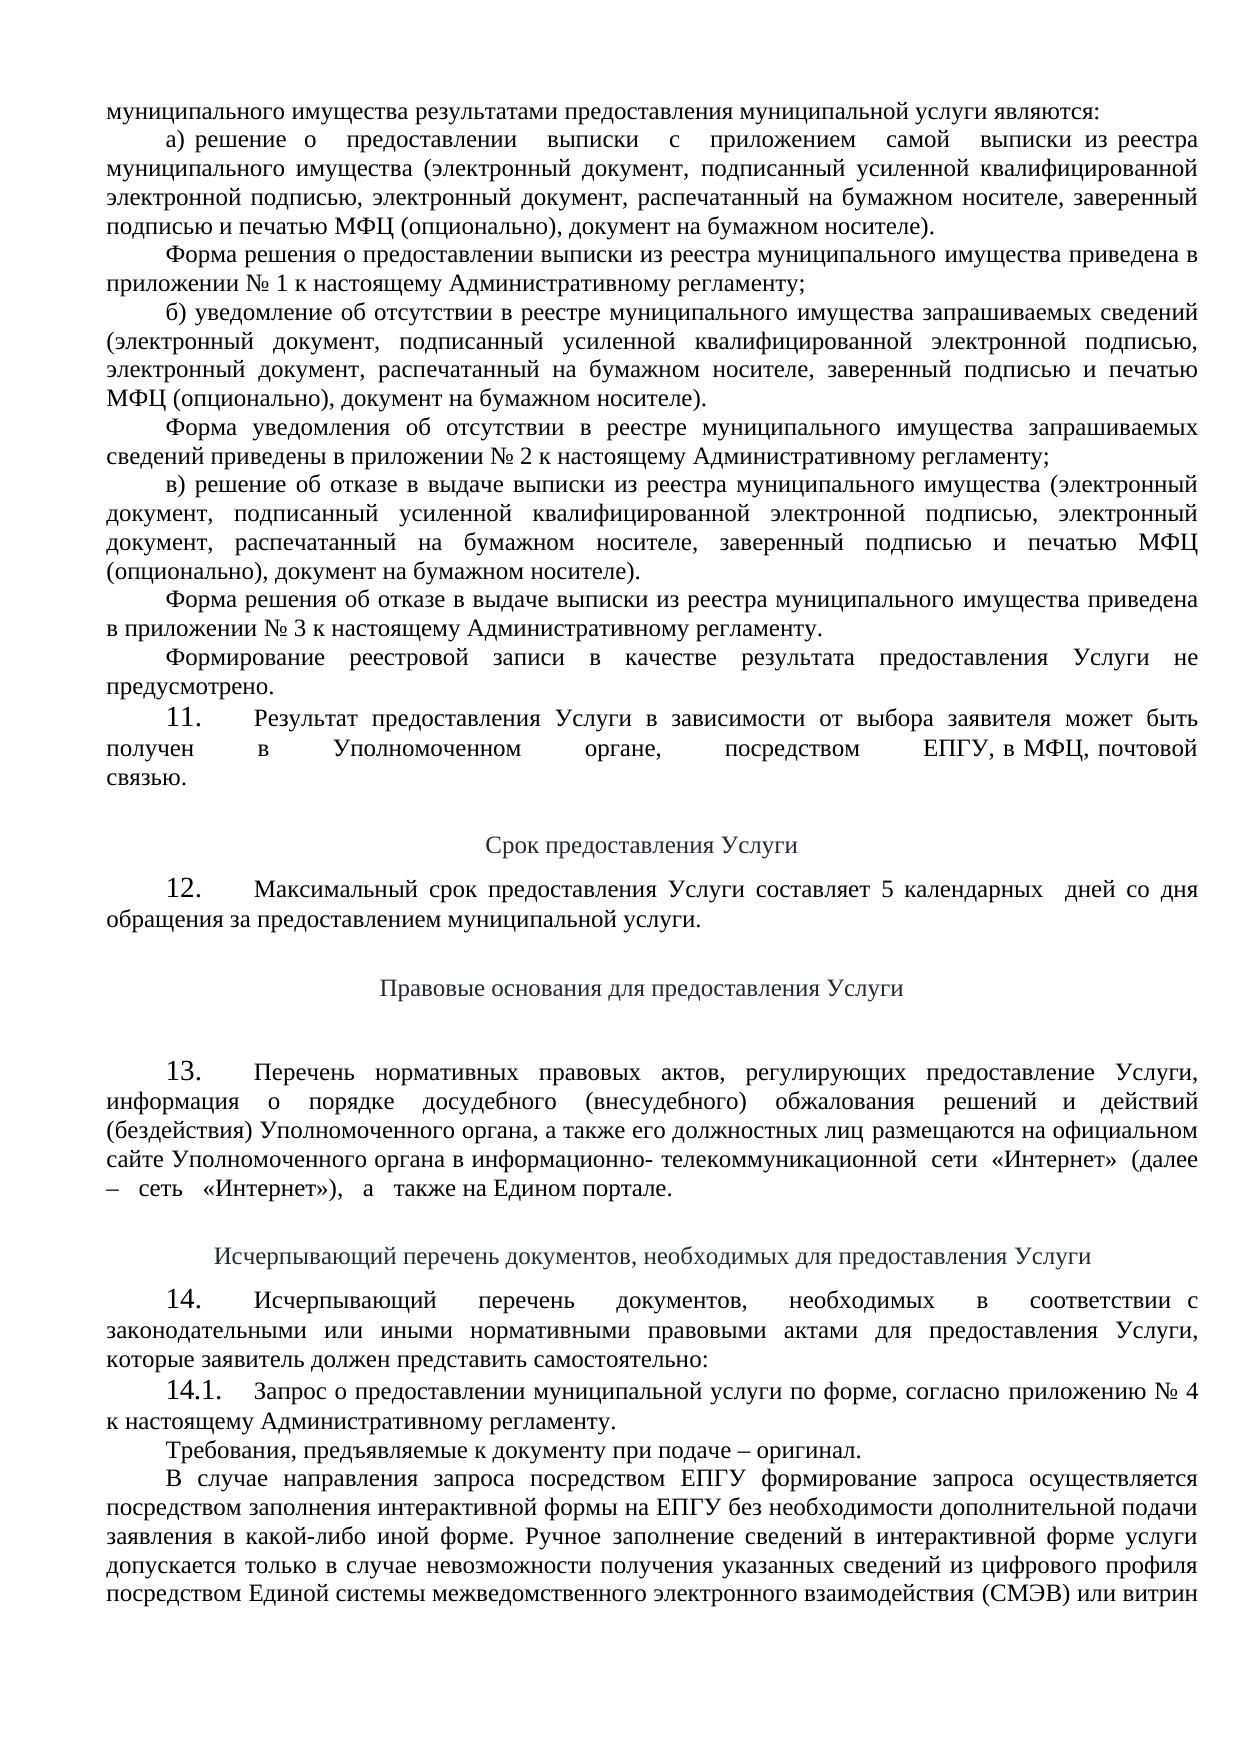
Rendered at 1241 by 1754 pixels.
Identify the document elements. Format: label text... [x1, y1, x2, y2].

list Перечень нормативных правовых актов, регулирующих предоставление Услуги, информация о порядке досудебного (внесудебного) обжалования решений и действий (бездействия) Уполномоченного органа, а также его должностных лиц размещаются на официальном сайте Уполномоченного органа в информационно- телекоммуникационной сети «Интернет» (далее – сеть «Интернет»), а также на Едином портале. [106, 1053, 1198, 1201]
text Формирование реестровой записи в качестве результата предоставления Услуги не предусмотрено. [106, 642, 1198, 699]
text Требования, предъявляемые к документу при подаче – оригинал. [106, 1435, 1198, 1463]
text Форма решения об отказе в выдаче выписки из реестра муниципального имущества приведена в приложении № 3 к настоящему Административному регламенту. [106, 584, 1198, 642]
list Результат предоставления Услуги в зависимости от выбора заявителя может быть получен в Уполномоченном органе, посредством ЕПГУ, в МФЦ, почтовой связью. [106, 699, 1198, 791]
subtitle Исчерпывающий перечень документов, необходимых для предоставления Услуги [106, 1241, 1198, 1270]
list Исчерпывающий перечень документов, необходимых в соответствии с законодательными или иными нормативными правовыми актами для предоставления Услуги, которые заявитель должен представить самостоятельно: [106, 1281, 1198, 1372]
text а) решение о предоставлении выписки с приложением самой выписки из реестра муниципального имущества (электронный документ, подписанный усиленной квалифицированной электронной подписью, электронный документ, распечатанный на бумажном носителе, заверенный подписью и печатью МФЦ (опционально), документ на бумажном носителе). [106, 124, 1198, 239]
text в) решение об отказе в выдаче выписки из реестра муниципального имущества (электронный документ, подписанный усиленной квалифицированной электронной подписью, электронный документ, распечатанный на бумажном носителе, заверенный подписью и печатью МФЦ (опционально), документ на бумажном носителе). [106, 469, 1198, 584]
list Максимальный срок предоставления Услуги составляет 5 календарных дней со дня обращения за предоставлением муниципальной услуги. [106, 871, 1198, 933]
subtitle Срок предоставления Услуги [106, 831, 1177, 859]
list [106, 96, 1198, 124]
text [106, 1463, 1198, 1607]
text Форма решения о предоставлении выписки из реестра муниципального имущества приведена в приложении № 1 к настоящему Административному регламенту; [106, 239, 1198, 297]
list Запрос о предоставлении муниципальной услуги по форме, согласно приложению № 4 к настоящему Административному регламенту. [106, 1372, 1198, 1435]
subtitle Правовые основания для предоставления Услуги [106, 973, 1177, 1002]
text б) уведомление об отсутствии в реестре муниципального имущества запрашиваемых сведений (электронный документ, подписанный усиленной квалифицированной электронной подписью, электронный документ, распечатанный на бумажном носителе, заверенный подписью и печатью МФЦ (опционально), документ на бумажном носителе). [106, 297, 1198, 412]
text Форма уведомления об отсутствии в реестре муниципального имущества запрашиваемых сведений приведены в приложении № 2 к настоящему Административному регламенту; [106, 412, 1198, 469]
